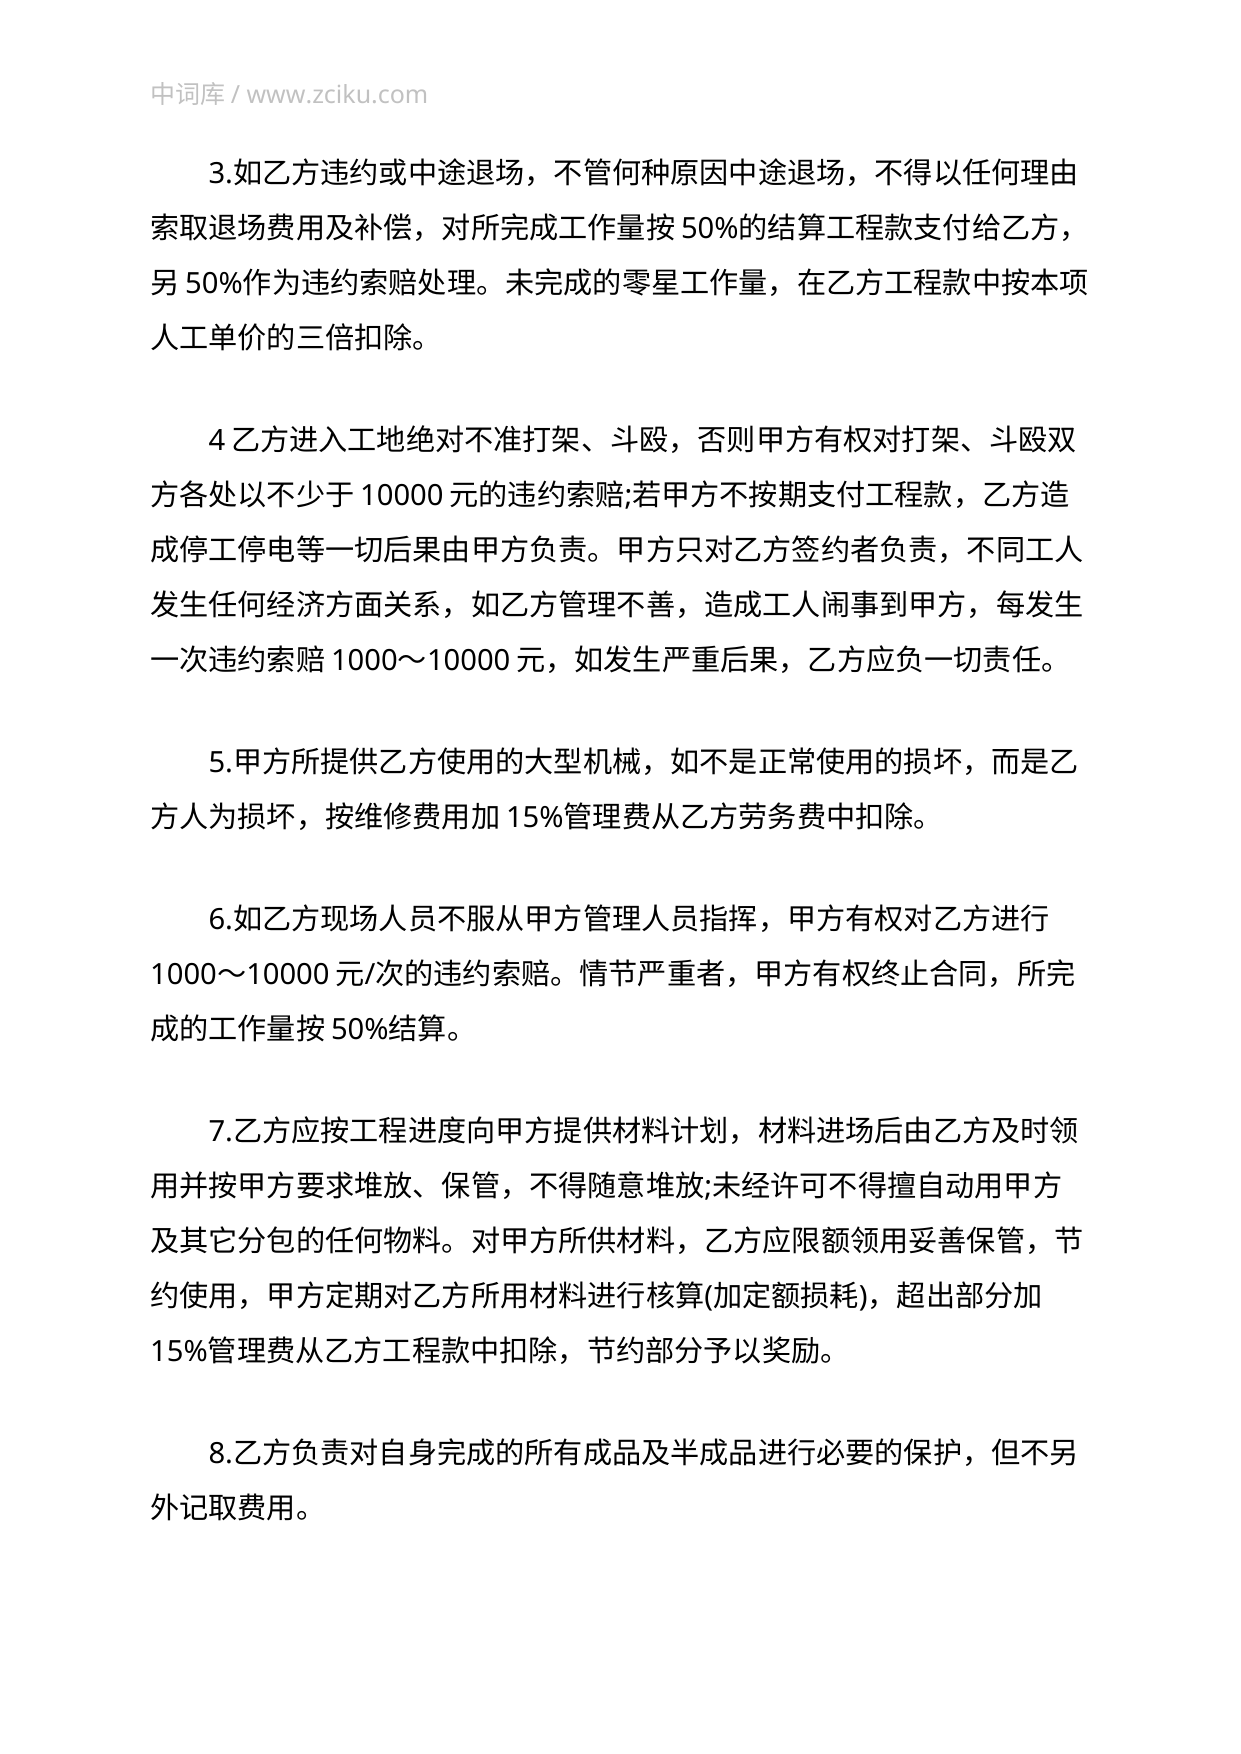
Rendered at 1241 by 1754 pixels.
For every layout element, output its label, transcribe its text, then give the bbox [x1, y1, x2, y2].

text 6.如乙方现场人员不服从甲方管理人员指挥，甲方有权对乙方进行1000～10000元/次的违约索赔。情节严重者，甲方有权终止合同，所完成的工作量按50%结算。 [150, 896, 1090, 1048]
text 8.乙方负责对自身完成的所有成品及半成品进行必要的保护，但不另外记取费用。 [150, 1429, 1090, 1527]
text 7.乙方应按工程进度向甲方提供材料计划，材料进场后由乙方及时领用并按甲方要求堆放、保管，不得随意堆放;未经许可不得擅自动用甲方及其它分包的任何物料。对甲方所供材料，乙方应限额领用妥善保管，节约使用，甲方定期对乙方所用材料进行核算(加定额损耗)，超出部分加15%管理费从乙方工程款中扣除，节约部分予以奖励。 [150, 1107, 1090, 1370]
text 5.甲方所提供乙方使用的大型机械，如不是正常使用的损坏，而是乙方人为损坏，按维修费用加15%管理费从乙方劳务费中扣除。 [150, 738, 1090, 836]
text 3.如乙方违约或中途退场，不管何种原因中途退场，不得以任何理由索取退场费用及补偿，对所完成工作量按50%的结算工程款支付给乙方，另50%作为违约索赔处理。未完成的零星工作量，在乙方工程款中按本项人工单价的三倍扣除。 [150, 150, 1090, 357]
text 4乙方进入工地绝对不准打架、斗殴，否则甲方有权对打架、斗殴双方各处以不少于10000元的违约索赔;若甲方不按期支付工程款，乙方造成停工停电等一切后果由甲方负责。甲方只对乙方签约者负责，不同工人发生任何经济方面关系，如乙方管理不善，造成工人闹事到甲方，每发生一次违约索赔1000～10000元，如发生严重后果，乙方应负一切责任。 [150, 417, 1090, 679]
